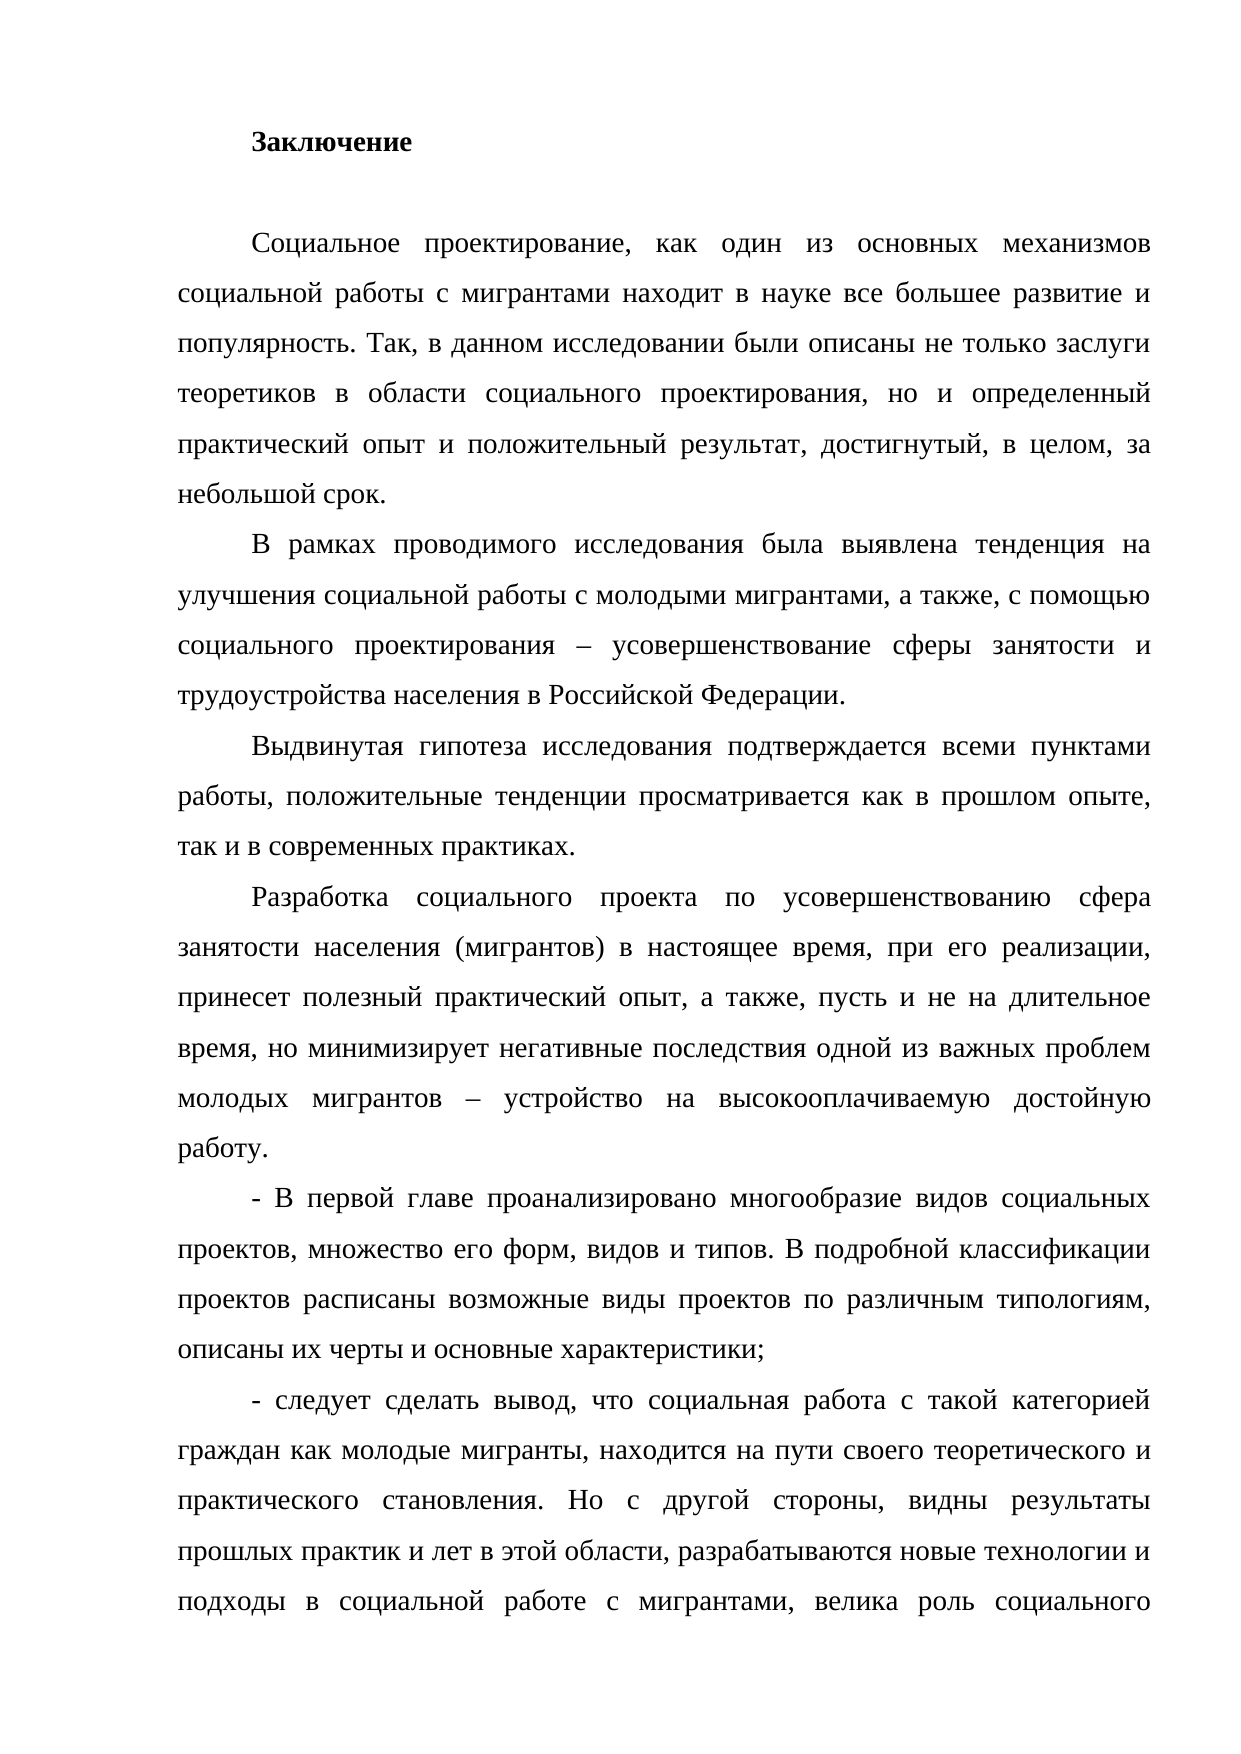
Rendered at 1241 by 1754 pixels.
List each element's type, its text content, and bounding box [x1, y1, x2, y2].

text В рамках проводимого исследования была выявлена тенденция на улучшения социальной работы с молодыми мигрантами, а также, с помощью социального проектирования – усовершенствование сферы занятости и трудоустройства населения в Российской Федерации. [177, 527, 1152, 711]
subtitle Заключение [177, 124, 1152, 158]
text - В первой главе проанализировано многообразие видов социальных проектов, множество его форм, видов и типов. В подробной классификации проектов расписаны возможные виды проектов по различным типологиям, описаны их черты и основные характеристики; [177, 1181, 1152, 1365]
text Социальное проектирование, как один из основных механизмов социальной работы с мигрантами находит в науке все большее развитие и популярность. Так, в данном исследовании были описаны не только заслуги теоретиков в области социального проектирования, но и определенный практический опыт и положительный результат, достигнутый, в целом, за небольшой срок. [177, 225, 1152, 510]
text Разработка социального проекта по усовершенствованию сфера занятости населения (мигрантов) в настоящее время, при его реализации, принесет полезный практический опыт, а также, пусть и не на длительное время, но минимизирует негативные последствия одной из важных проблем молодых мигрантов – устройство на высокооплачиваемую достойную работу. [177, 879, 1152, 1164]
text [177, 1382, 1152, 1617]
text Выдвинутая гипотеза исследования подтверждается всеми пунктами работы, положительные тенденции просматривается как в прошлом опыте, так и в современных практиках. [177, 728, 1152, 862]
